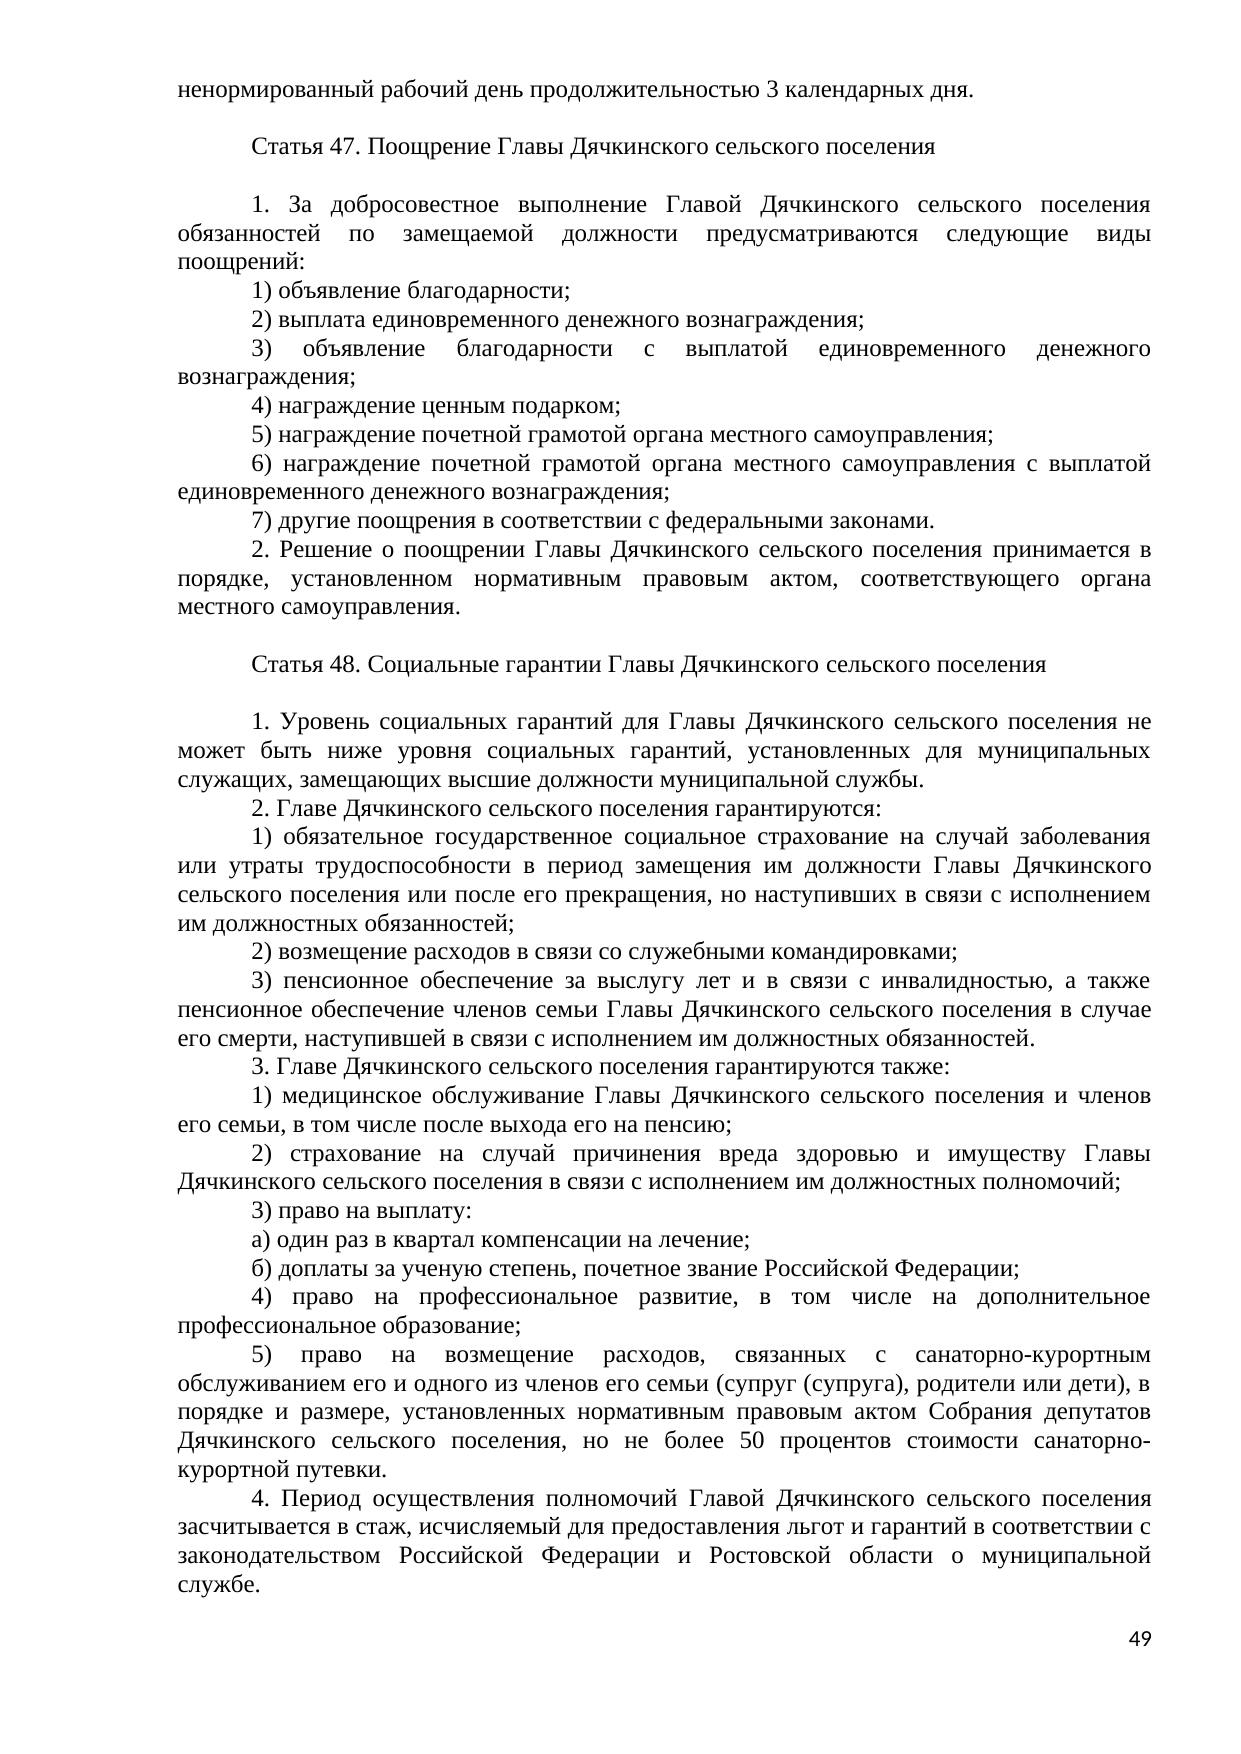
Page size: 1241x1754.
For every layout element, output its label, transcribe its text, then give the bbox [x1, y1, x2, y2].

text 7) другие поощрения в соответствии с федеральными законами. [177, 505, 1152, 534]
text 3) право на выплату: [177, 1195, 1152, 1224]
text 2) страхование на случай причинения вреда здоровью и имуществу Главы Дячкинского сельского поселения в связи с исполнением им должностных полномочий; [177, 1138, 1152, 1195]
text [177, 74, 1152, 103]
text Статья 47. Поощрение Главы Дячкинского сельского поселения [177, 131, 1152, 160]
text 1) обязательное государственное социальное страхование на случай заболевания или утраты трудоспособности в период замещения им должности Главы Дячкинского сельского поселения или после его прекращения, но наступивших в связи с исполнением им должностных обязанностей; [177, 821, 1152, 936]
text а) один раз в квартал компенсации на лечение; [177, 1224, 1152, 1253]
text 1. Уровень социальных гарантий для Главы Дячкинского сельского поселения не может быть ниже уровня социальных гарантий, установленных для муниципальных служащих, замещающих высшие должности муниципальной службы. [177, 706, 1152, 793]
text 4) награждение ценным подарком; [177, 390, 1152, 419]
text 1. За добросовестное выполнение Главой Дячкинского сельского поселения обязанностей по замещаемой должности предусматриваются следующие виды поощрений: [177, 189, 1152, 275]
text 2. Решение о поощрении Главы Дячкинского сельского поселения принимается в порядке, установленном нормативным правовым актом, соответствующего органа местного самоуправления. [177, 534, 1152, 620]
text 5) право на возмещение расходов, связанных с санаторно-курортным обслуживанием его и одного из членов его семьи (супруг (супруга), родители или дети), в порядке и размере, установленных нормативным правовым актом Собрания депутатов Дячкинского сельского поселения, но не более 50 процентов стоимости санаторно-курортной путевки. [177, 1339, 1152, 1483]
text 2) возмещение расходов в связи со служебными командировками; [177, 936, 1152, 965]
text б) доплаты за ученую степень, почетное звание Российской Федерации; [177, 1253, 1152, 1281]
text 1) медицинское обслуживание Главы Дячкинского сельского поселения и членов его семьи, в том числе после выхода его на пенсию; [177, 1080, 1152, 1138]
text 2) выплата единовременного денежного вознаграждения; [177, 304, 1152, 333]
text 6) награждение почетной грамотой органа местного самоуправления с выплатой единовременного денежного вознаграждения; [177, 448, 1152, 505]
text 3) объявление благодарности с выплатой единовременного денежного вознаграждения; [177, 333, 1152, 390]
text 4. Период осуществления полномочий Главой Дячкинского сельского поселения засчитывается в стаж, исчисляемый для предоставления льгот и гарантий в соответствии с законодательством Российской Федерации и Ростовской области о муниципальной службе. [177, 1483, 1152, 1598]
text 5) награждение почетной грамотой органа местного самоуправления; [177, 419, 1152, 448]
text 2. Главе Дячкинского сельского поселения гарантируются: [177, 793, 1152, 821]
text 4) право на профессиональное развитие, в том числе на дополнительное профессиональное образование; [177, 1281, 1152, 1339]
text Статья 48. Социальные гарантии Главы Дячкинского сельского поселения [177, 649, 1152, 678]
text 3) пенсионное обеспечение за выслугу лет и в связи с инвалидностью, а также пенсионное обеспечение членов семьи Главы Дячкинского сельского поселения в случае его смерти, наступившей в связи с исполнением им должностных обязанностей. [177, 965, 1152, 1051]
text 3. Главе Дячкинского сельского поселения гарантируются также: [177, 1051, 1152, 1080]
text 1) объявление благодарности; [177, 275, 1152, 304]
